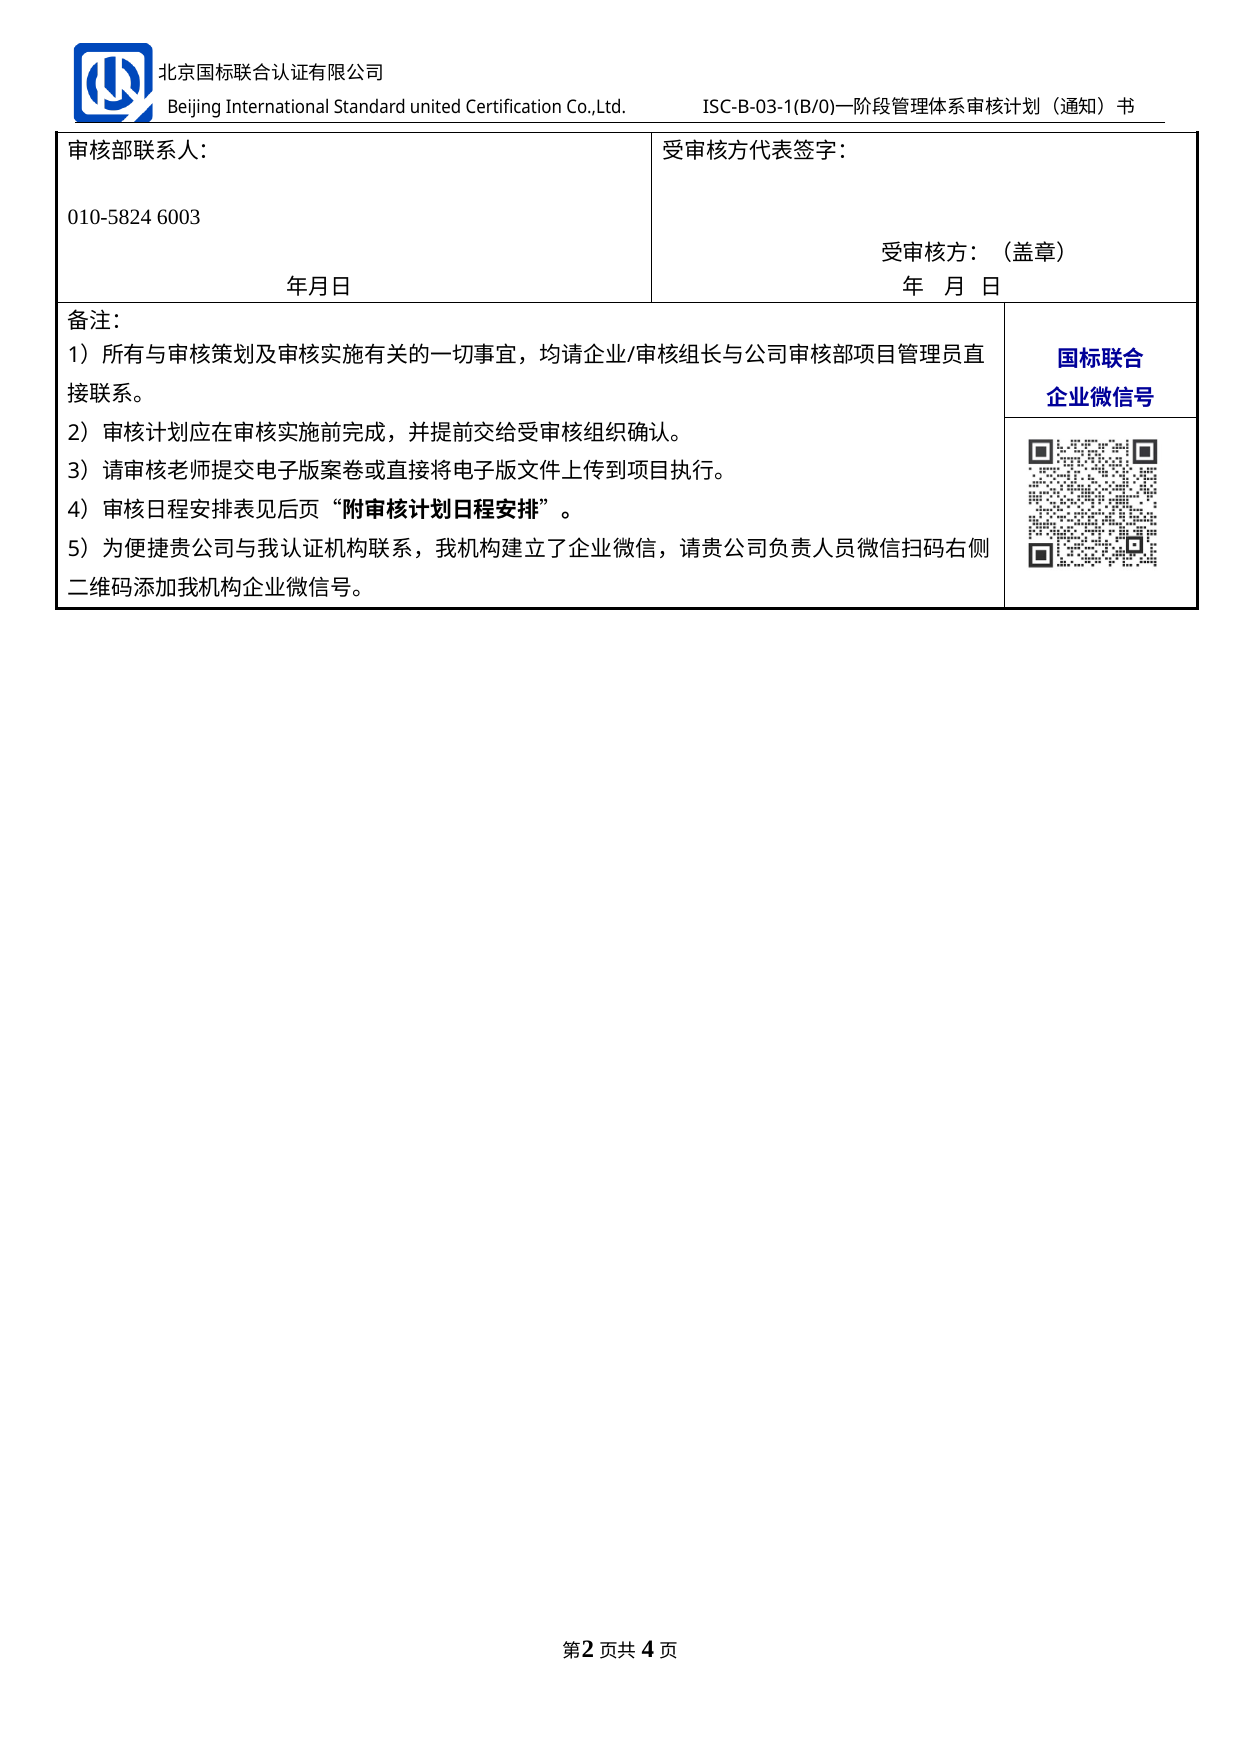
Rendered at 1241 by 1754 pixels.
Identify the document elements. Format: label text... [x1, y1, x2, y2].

table_cell 受审核方代表签字： 受审核方：（盖章） 年 月 日 [652, 133, 1196, 302]
table_cell 审核部联系人： 010-5824 6003 年月日 [58, 133, 651, 302]
picture [73, 43, 153, 123]
picture [1020, 433, 1166, 577]
table_cell [1005, 418, 1196, 607]
table_cell 备注： 1）所有与审核策划及审核实施有关的一切事宜，均请企业/审核组长与公司审核部项目管理员直接联系。 2）审核计划应在审核实施前完成，并提前交给受审核组织确认。 3）请审核老师提交电子版案卷或直接将电子版文件上传到项目执行。 4）审核日程安排表见后页“附审核计划日程安排”。 5）为便捷贵公司与我认证机构联系，我机构建立了企业微信，请贵公司负责人员微信扫码右侧二维码添加我机构企业微信号。 [58, 303, 1004, 607]
table_cell 国标联合 企业微信号 [1005, 303, 1196, 417]
